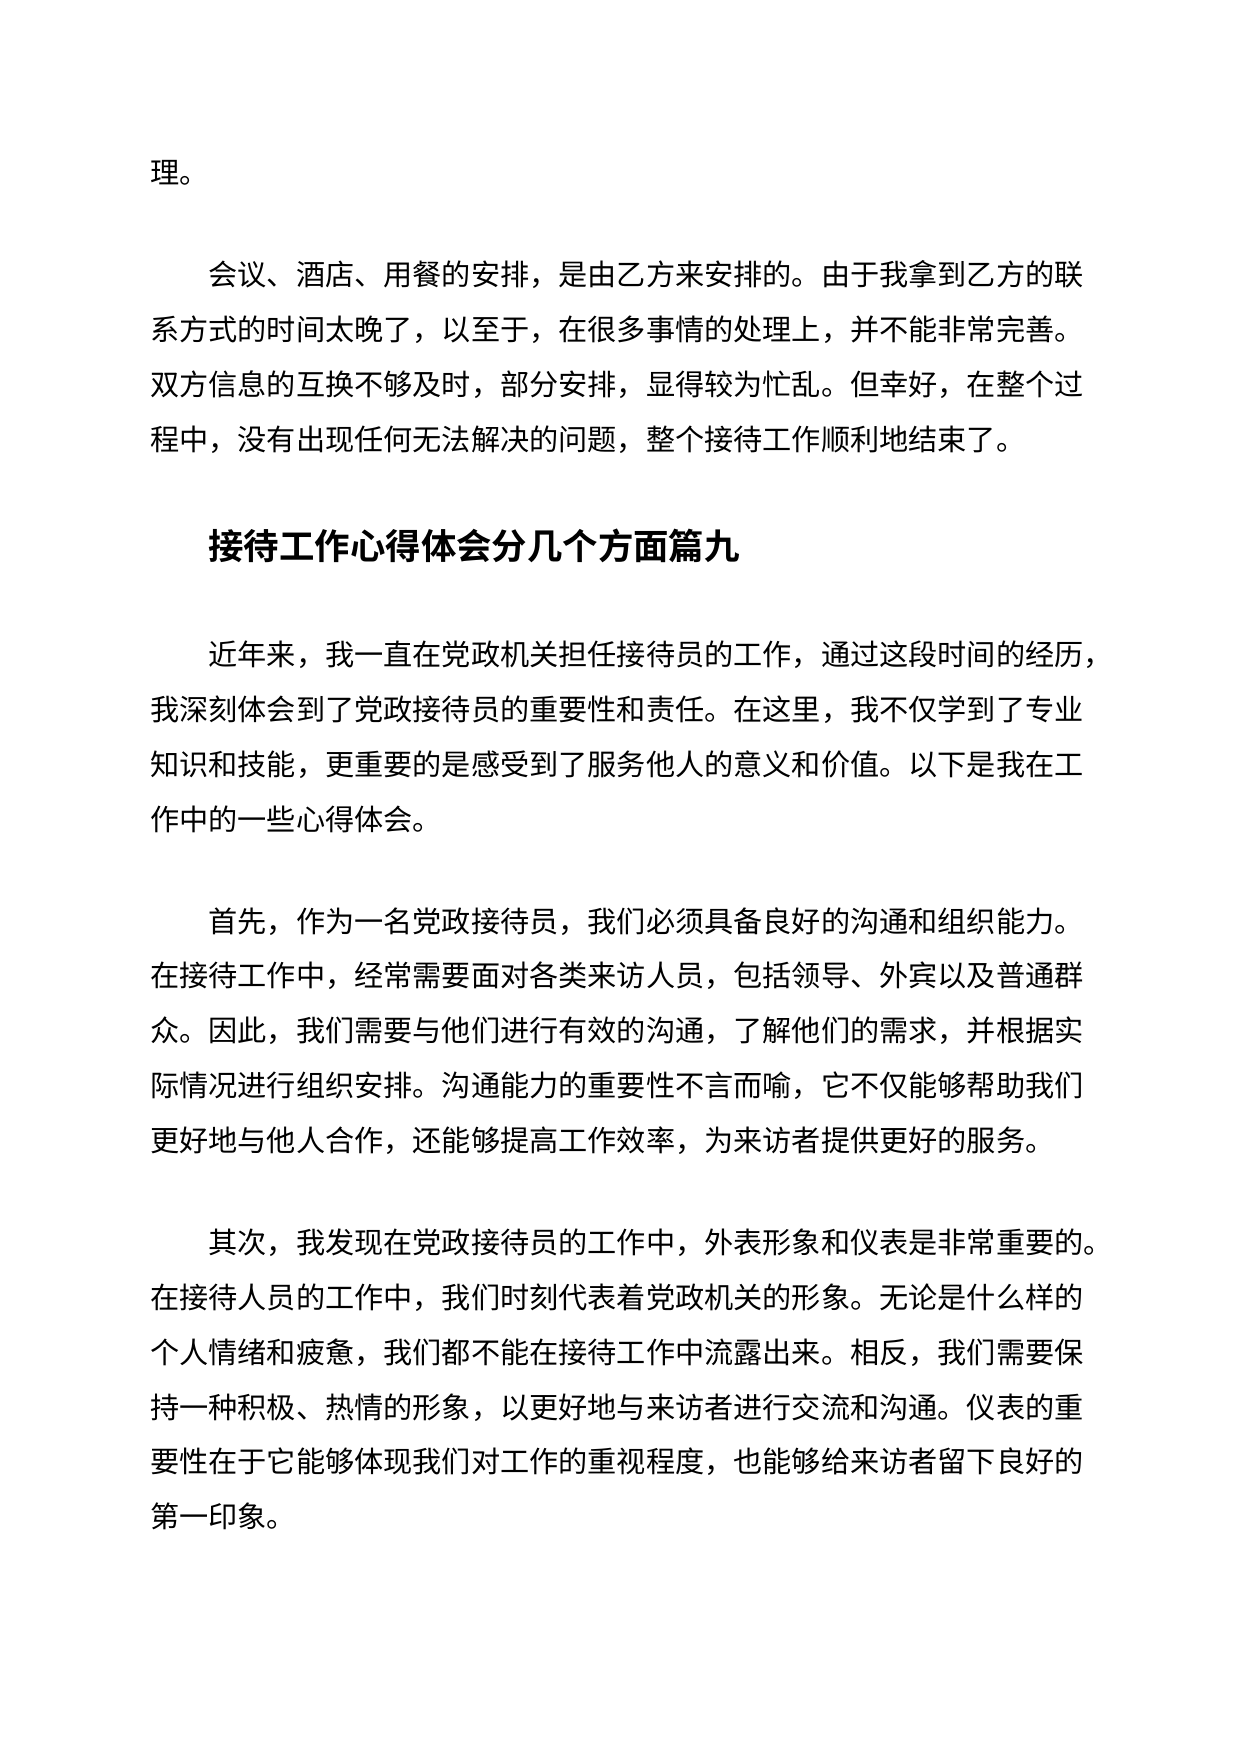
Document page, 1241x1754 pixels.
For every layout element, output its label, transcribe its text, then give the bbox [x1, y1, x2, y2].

text 接待工作心得体会分几个方面篇九 [150, 518, 1090, 569]
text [150, 150, 1090, 192]
text 其次，我发现在党政接待员的工作中，外表形象和仪表是非常重要的。在接待人员的工作中，我们时刻代表着党政机关的形象。无论是什么样的个人情绪和疲惫，我们都不能在接待工作中流露出来。相反，我们需要保持一种积极、热情的形象，以更好地与来访者进行交流和沟通。仪表的重要性在于它能够体现我们对工作的重视程度，也能够给来访者留下良好的第一印象。 [150, 1219, 1090, 1536]
text 近年来，我一直在党政机关担任接待员的工作，通过这段时间的经历，我深刻体会到了党政接待员的重要性和责任。在这里，我不仅学到了专业知识和技能，更重要的是感受到了服务他人的意义和价值。以下是我在工作中的一些心得体会。 [150, 632, 1090, 839]
text 会议、酒店、用餐的安排，是由乙方来安排的。由于我拿到乙方的联系方式的时间太晚了，以至于，在很多事情的处理上，并不能非常完善。双方信息的互换不够及时，部分安排，显得较为忙乱。但幸好，在整个过程中，没有出现任何无法解决的问题，整个接待工作顺利地结束了。 [150, 252, 1090, 459]
text 首先，作为一名党政接待员，我们必须具备良好的沟通和组织能力。在接待工作中，经常需要面对各类来访人员，包括领导、外宾以及普通群众。因此，我们需要与他们进行有效的沟通，了解他们的需求，并根据实际情况进行组织安排。沟通能力的重要性不言而喻，它不仅能够帮助我们更好地与他人合作，还能够提高工作效率，为来访者提供更好的服务。 [150, 898, 1090, 1160]
